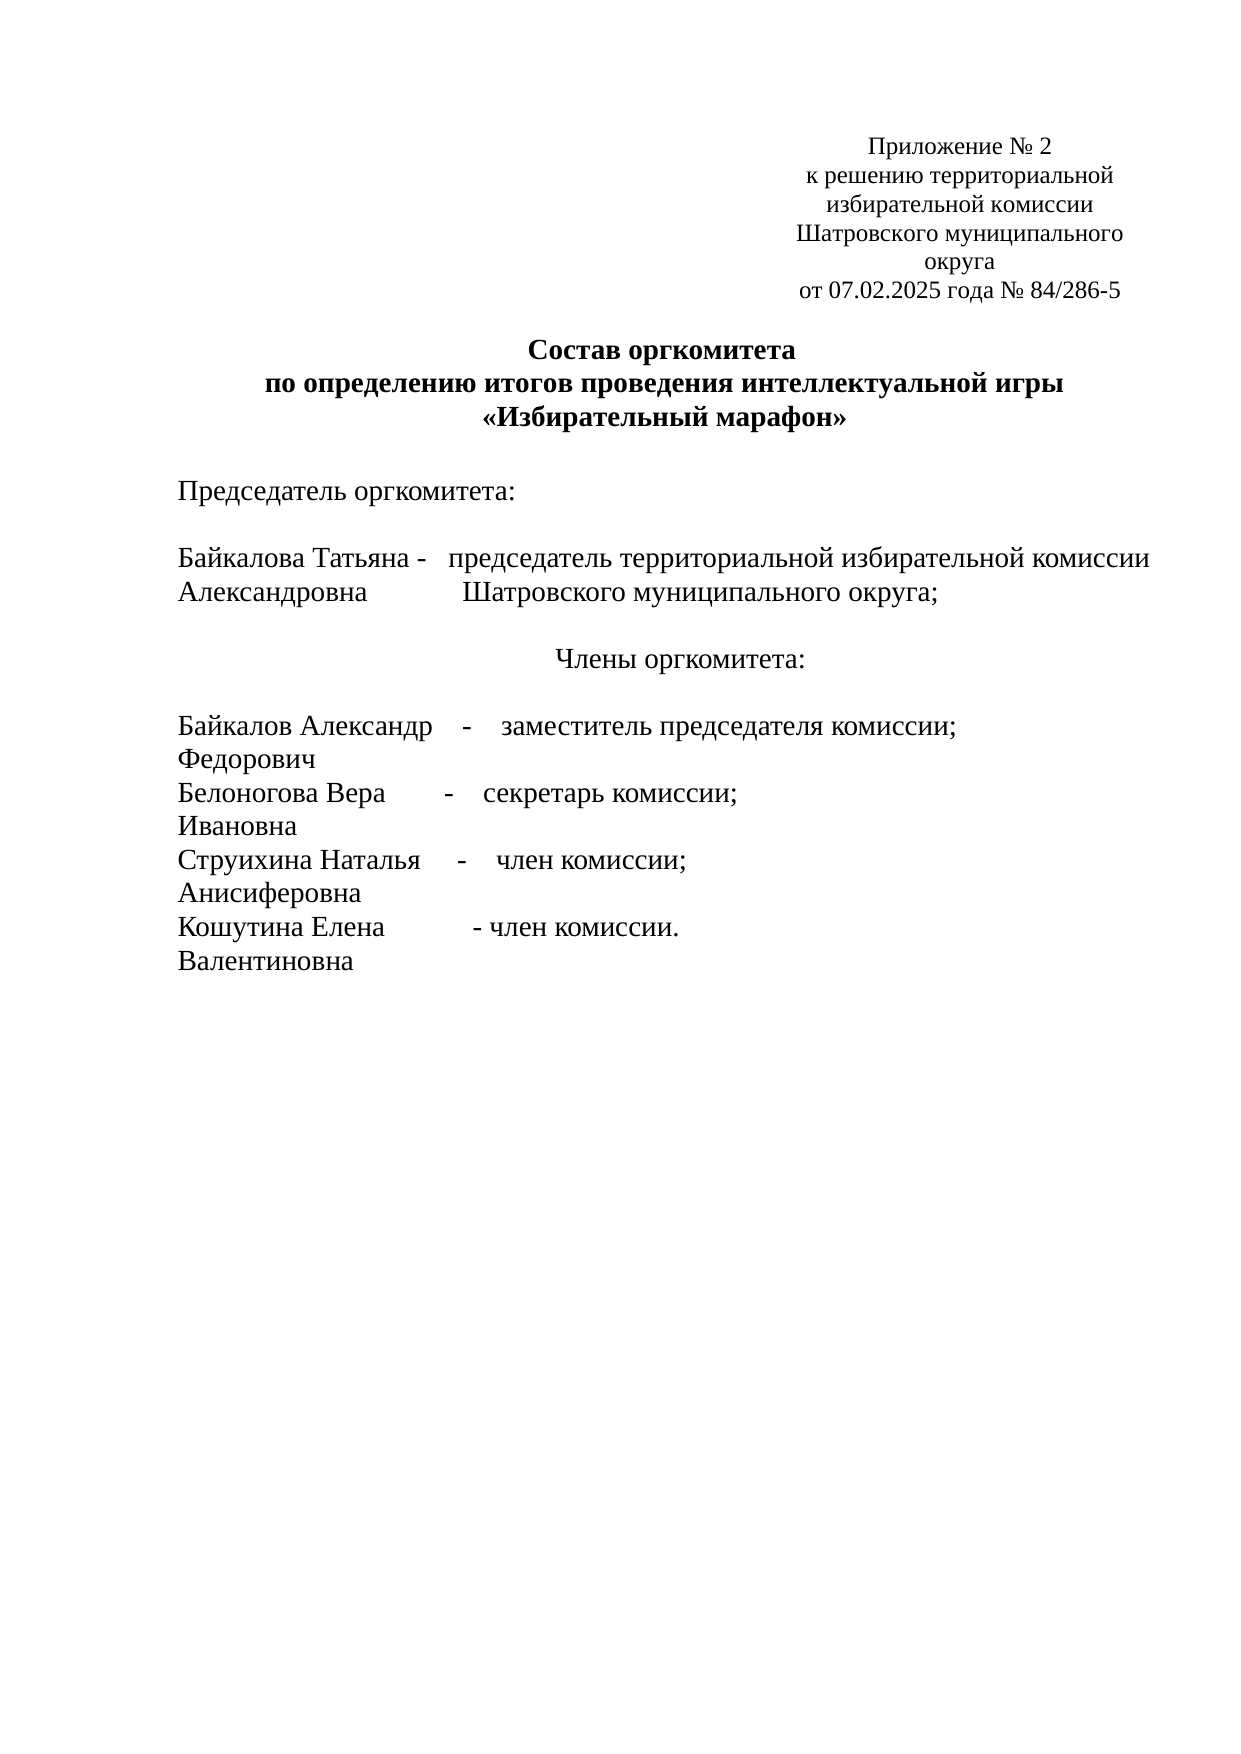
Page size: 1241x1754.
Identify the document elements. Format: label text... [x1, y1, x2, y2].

text к решению территориальной избирательной комиссии Шатровского муниципального округа [768, 160, 1152, 275]
text по определению итогов проведения интеллектуальной игры «Избирательный марафон» [177, 365, 1152, 432]
text Белоногова Вера - секретарь комиссии; [177, 775, 1152, 808]
text Байкалов Александр - заместитель председателя комиссии; [177, 708, 1152, 741]
text Струихина Наталья - член комиссии; [177, 842, 1152, 876]
text Председатель оргкомитета: [177, 473, 1152, 507]
text Члены оргкомитета: [177, 641, 1152, 674]
text от 07.02.2025 года № 84/286-5 [768, 275, 1152, 304]
text Байкалова Татьяна - председатель территориальной избирательной комиссии [177, 540, 1152, 574]
text Ивановна [177, 808, 1152, 842]
text Состав оргкомитета [177, 332, 1152, 365]
text Федорович [177, 741, 1152, 775]
text Кошутина Елена - член комиссии. [177, 909, 1152, 943]
text Александровна Шатровского муниципального округа; [177, 574, 1152, 607]
text Анисиферовна [177, 876, 1152, 909]
text Приложение № 2 [768, 131, 1152, 160]
text Валентиновна [177, 943, 1152, 976]
